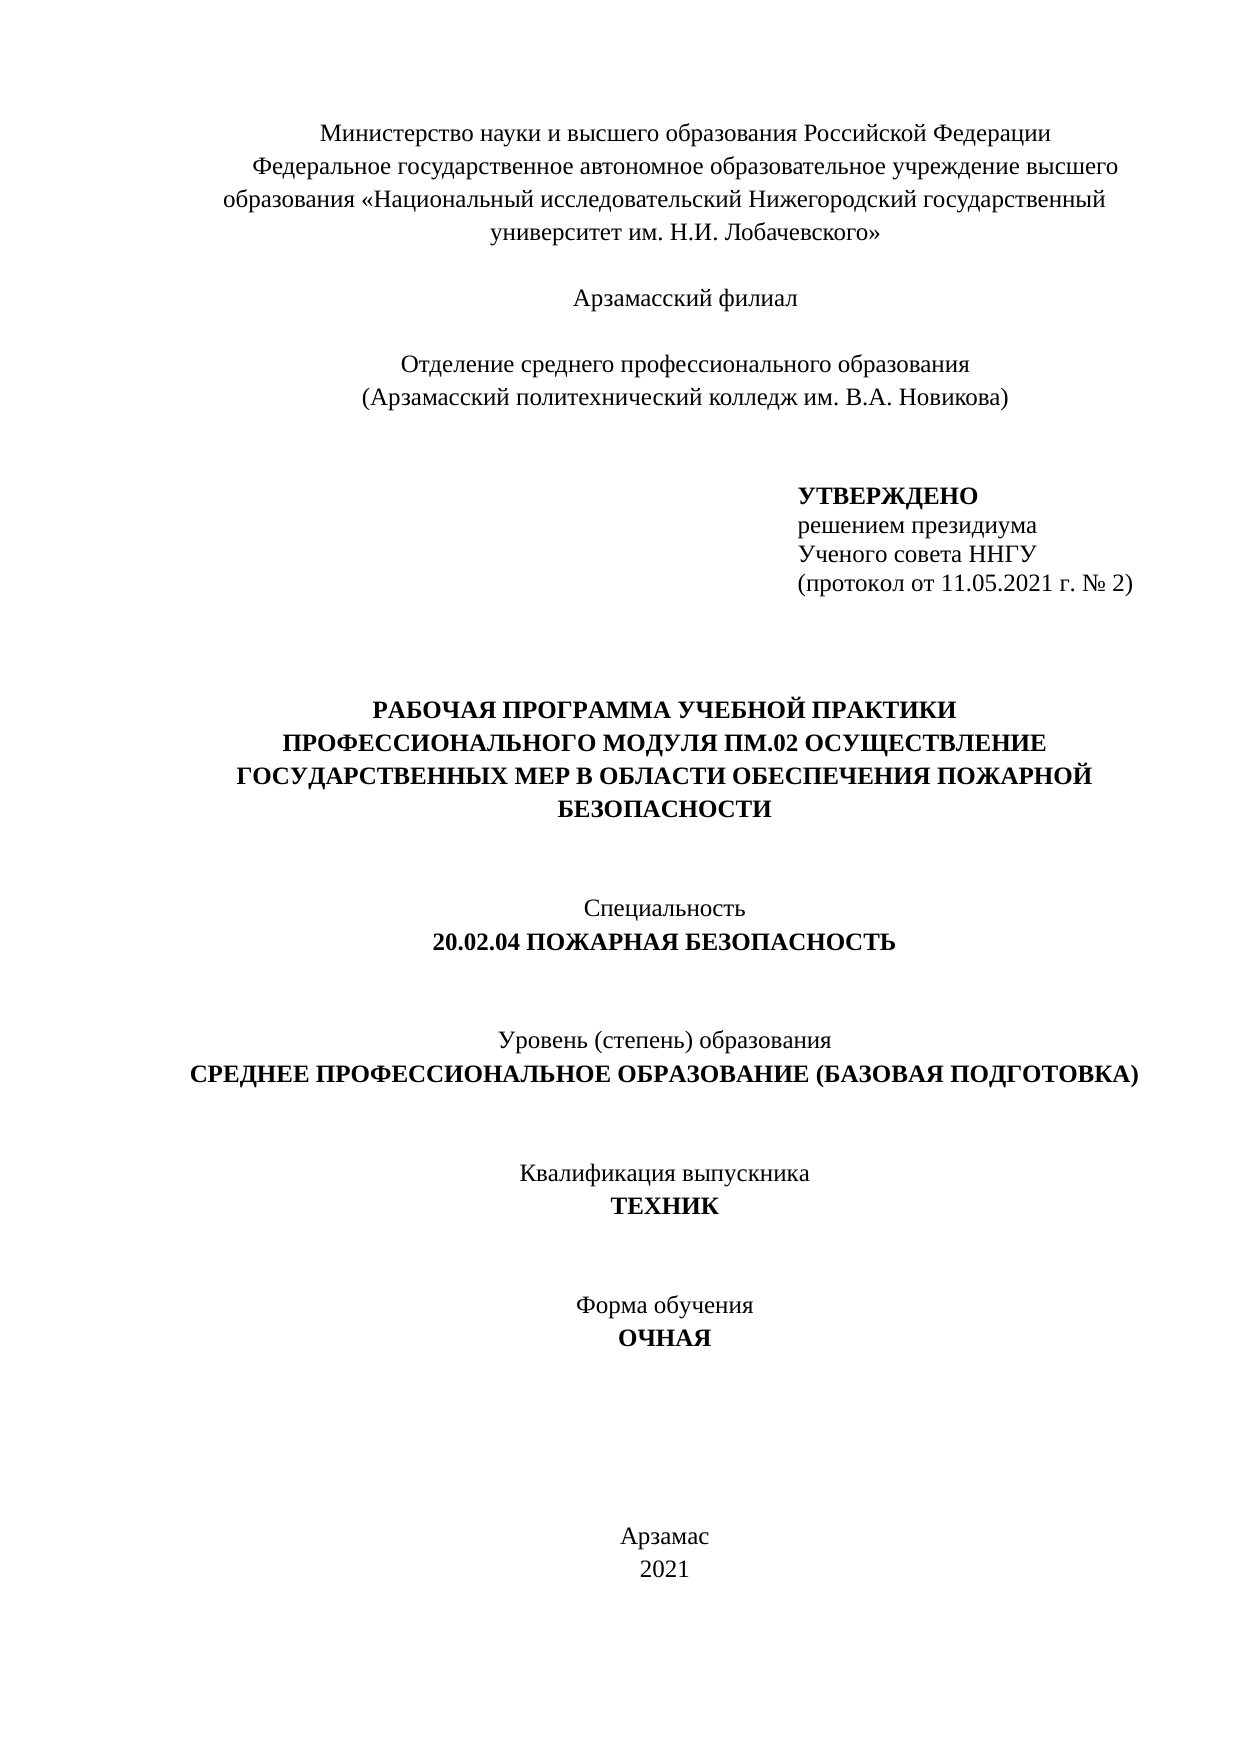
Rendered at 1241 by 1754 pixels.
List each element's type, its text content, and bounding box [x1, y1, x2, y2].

text Арзамасский филиал [177, 283, 1152, 312]
text РАБОЧАЯ ПРОГРАММА УЧЕБНОЙ ПРАКТИКИ [177, 695, 1152, 724]
text Арзамас [177, 1521, 1152, 1550]
text Федеральное государственное автономное образовательное учреждение высшего образования «Национальный исследовательский Нижегородский государственный [177, 151, 1152, 213]
text УТВЕРЖДЕНО [797, 481, 1152, 510]
text 2021 [177, 1554, 1152, 1583]
text Ученого совета ННГУ [797, 539, 1152, 568]
text 20.02.04 ПОЖАРНАЯ БЕЗОПАСНОСТЬ [177, 927, 1152, 955]
text ТЕХНИК [177, 1191, 1152, 1219]
text Квалификация выпускника [177, 1158, 1152, 1186]
text Форма обучения [177, 1290, 1152, 1318]
text Министерство науки и высшего образования Российской Федерации [177, 118, 1152, 147]
text университет им. Н.И. Лобачевского» [177, 217, 1152, 246]
text Специальность [177, 893, 1152, 922]
text решением президиума [797, 510, 1152, 539]
text (протокол от 11.05.2021 г. № 2) [797, 568, 1152, 596]
text Отделение среднего профессионального образования [177, 349, 1152, 378]
text (Арзамасский политехнический колледж им. В.А. Новикова) [177, 382, 1152, 411]
text Уровень (степень) образования [177, 1026, 1152, 1054]
text СРЕДНЕЕ ПРОФЕССИОНАЛЬНОЕ ОБРАЗОВАНИЕ (БАЗОВАЯ ПОДГОТОВКА) [177, 1059, 1152, 1087]
text ПРОФЕССИОНАЛЬНОГО МОДУЛЯ ПМ.02 ОСУЩЕСТВЛЕНИЕ ГОСУДАРСТВЕННЫХ МЕР В ОБЛАСТИ ОБЕСПЕЧЕНИЯ ПОЖАРНОЙ БЕЗОПАСНОСТИ [177, 728, 1152, 823]
text ОЧНАЯ [177, 1323, 1152, 1352]
